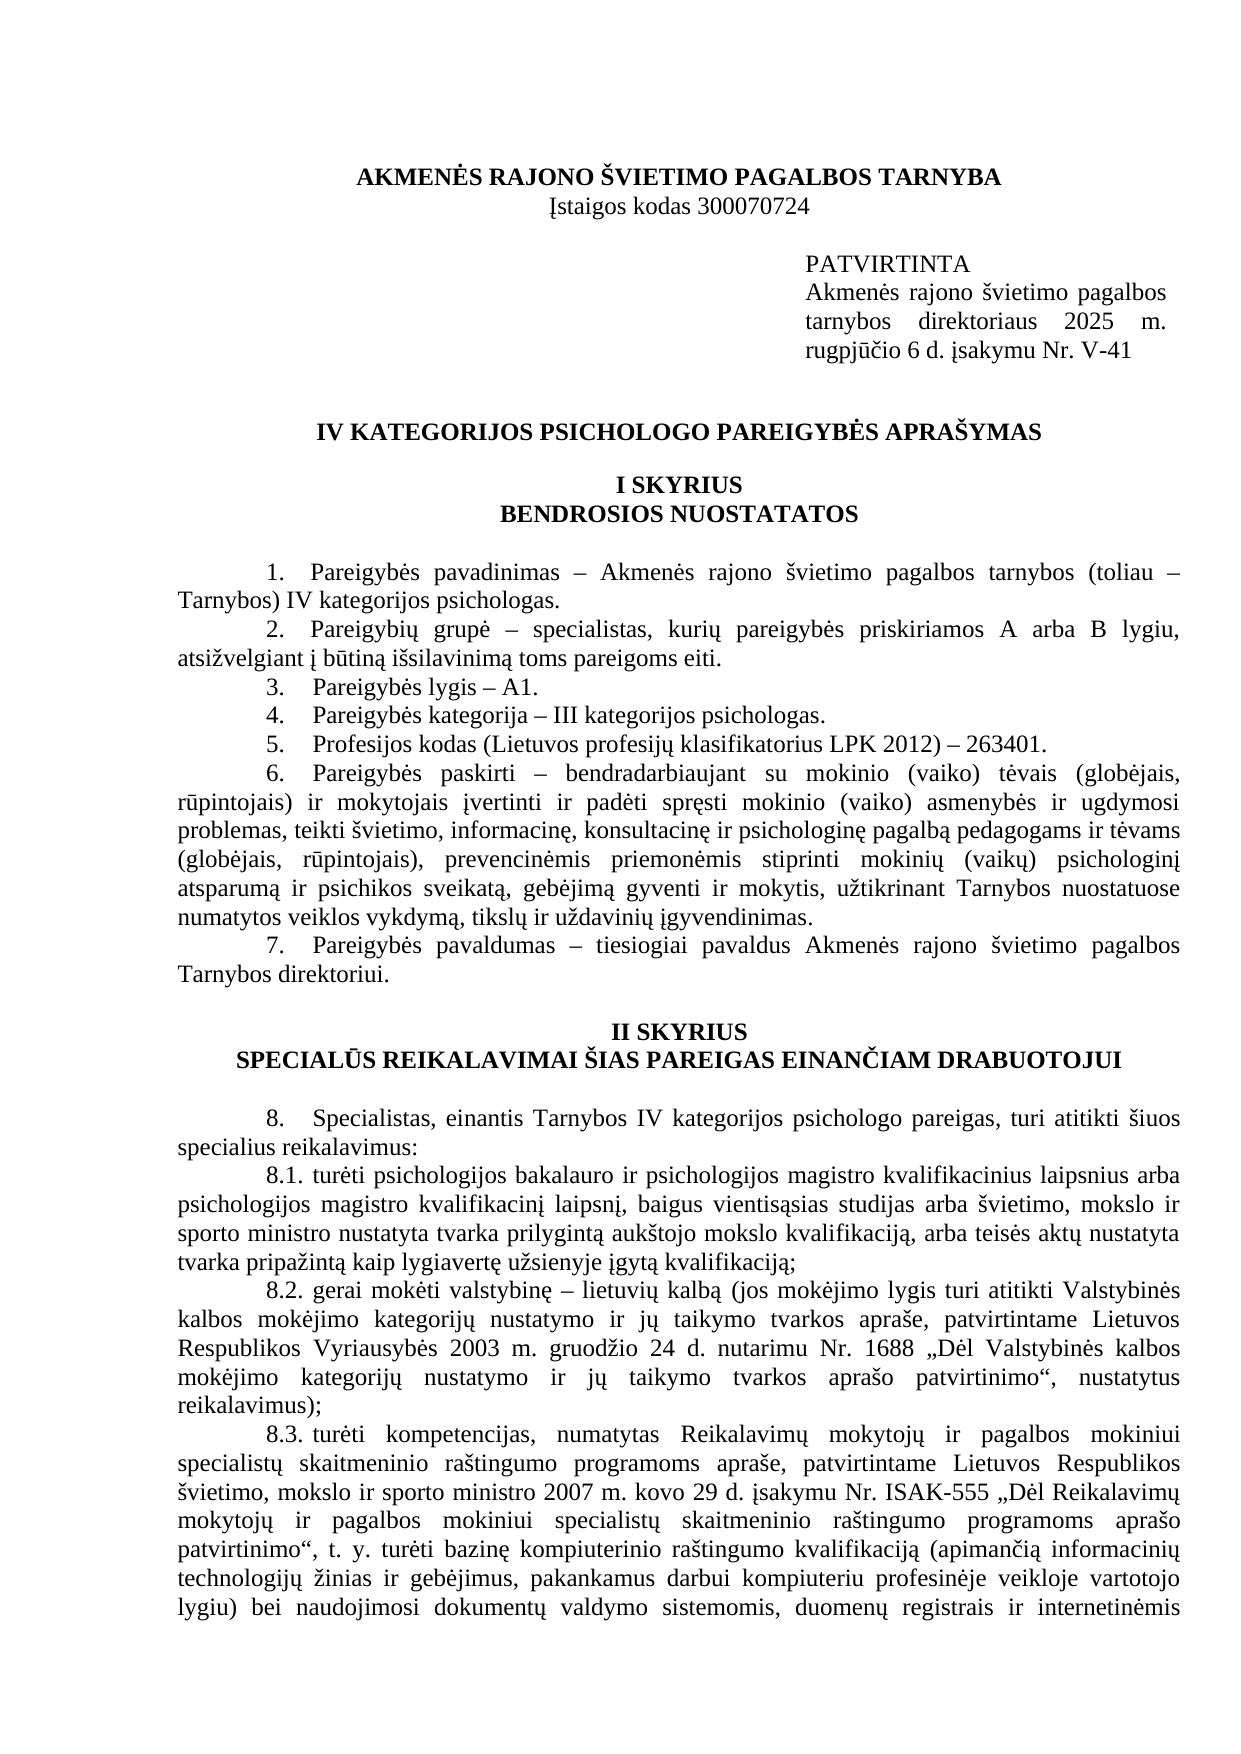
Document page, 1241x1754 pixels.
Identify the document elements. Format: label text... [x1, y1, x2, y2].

list Pareigybių grupė – specialistas, kurių pareigybės priskiriamos A arba B lygiu, atsižvelgiant į būtiną išsilavinimą toms pareigoms eiti. [177, 614, 1181, 672]
text SPECIALŪS REIKALAVIMAI ŠIAS PAREIGAS EINANČIAM DRABUOTOJUI [177, 1046, 1181, 1074]
list Pareigybės pavaldumas – tiesiogiai pavaldus Akmenės rajono švietimo pagalbos Tarnybos direktoriui. [177, 931, 1181, 988]
list Pareigybės lygis – A1. [177, 672, 1181, 701]
text I SKYRIUS [177, 471, 1181, 499]
list Pareigybės paskirti – bendradarbiaujant su mokinio (vaiko) tėvais (globėjais, rūpintojais) ir mokytojais įvertinti ir padėti spręsti mokinio (vaiko) asmenybės ir ugdymosi problemas, teikti švietimo, informacinę, konsultacinę ir psichologinę pagalbą pedagogams ir tėvams (globėjais, rūpintojais), prevencinėmis priemonėmis stiprinti mokinių (vaikų) psichologinį atsparumą ir psichikos sveikatą, gebėjimą gyventi ir mokytis, užtikrinant Tarnybos nuostatuose numatytos veiklos vykdymą, tikslų ir uždavinių įgyvendinimas. [177, 758, 1181, 931]
text BENDROSIOS NUOSTATATOS [177, 499, 1181, 528]
table_header PATVIRTINTA Akmenės rajono švietimo pagalbos tarnybos direktoriaus 2025 m. rugpjūčio 6 d. įsakymu Nr. V-41 [794, 249, 1178, 364]
list Pareigybės pavadinimas – Akmenės rajono švietimo pagalbos tarnybos (toliau – Tarnybos) IV kategorijos psichologas. [177, 557, 1181, 614]
list Specialistas, einantis Tarnybos IV kategorijos psichologo pareigas, turi atitikti šiuos specialius reikalavimus: [177, 1103, 1181, 1161]
text II SKYRIUS [177, 1017, 1181, 1046]
list Pareigybės kategorija – III kategorijos psichologas. [177, 701, 1181, 729]
text AKMENĖS RAJONO ŠVIETIMO PAGALBOS TARNYBA [177, 162, 1181, 191]
list Profesijos kodas (Lietuvos profesijų klasifikatorius LPK 2012) – 263401. [177, 729, 1181, 758]
list turėti psichologijos bakalauro ir psichologijos magistro kvalifikacinius laipsnius arba psichologijos magistro kvalifikacinį laipsnį, baigus vientisąsias studijas arba švietimo, mokslo ir sporto ministro nustatyta tvarka prilygintą aukštojo mokslo kvalifikaciją, arba teisės aktų nustatyta tvarka pripažintą kaip lygiavertę užsienyje įgytą kvalifikaciją; [177, 1161, 1181, 1276]
list gerai mokėti valstybinę – lietuvių kalbą (jos mokėjimo lygis turi atitikti Valstybinės kalbos mokėjimo kategorijų nustatymo ir jų taikymo tvarkos apraše, patvirtintame Lietuvos Respublikos Vyriausybės 2003 m. gruodžio 24 d. nutarimu Nr. 1688 „Dėl Valstybinės kalbos mokėjimo kategorijų nustatymo ir jų taikymo tvarkos aprašo patvirtinimo“, nustatytus reikalavimus); [177, 1276, 1181, 1419]
text Įstaigos kodas 300070724 [177, 191, 1181, 220]
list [177, 1419, 1181, 1621]
text IV KATEGORIJOS PSICHOLOGO PAREIGYBĖS APRAŠYMAS [177, 417, 1181, 446]
